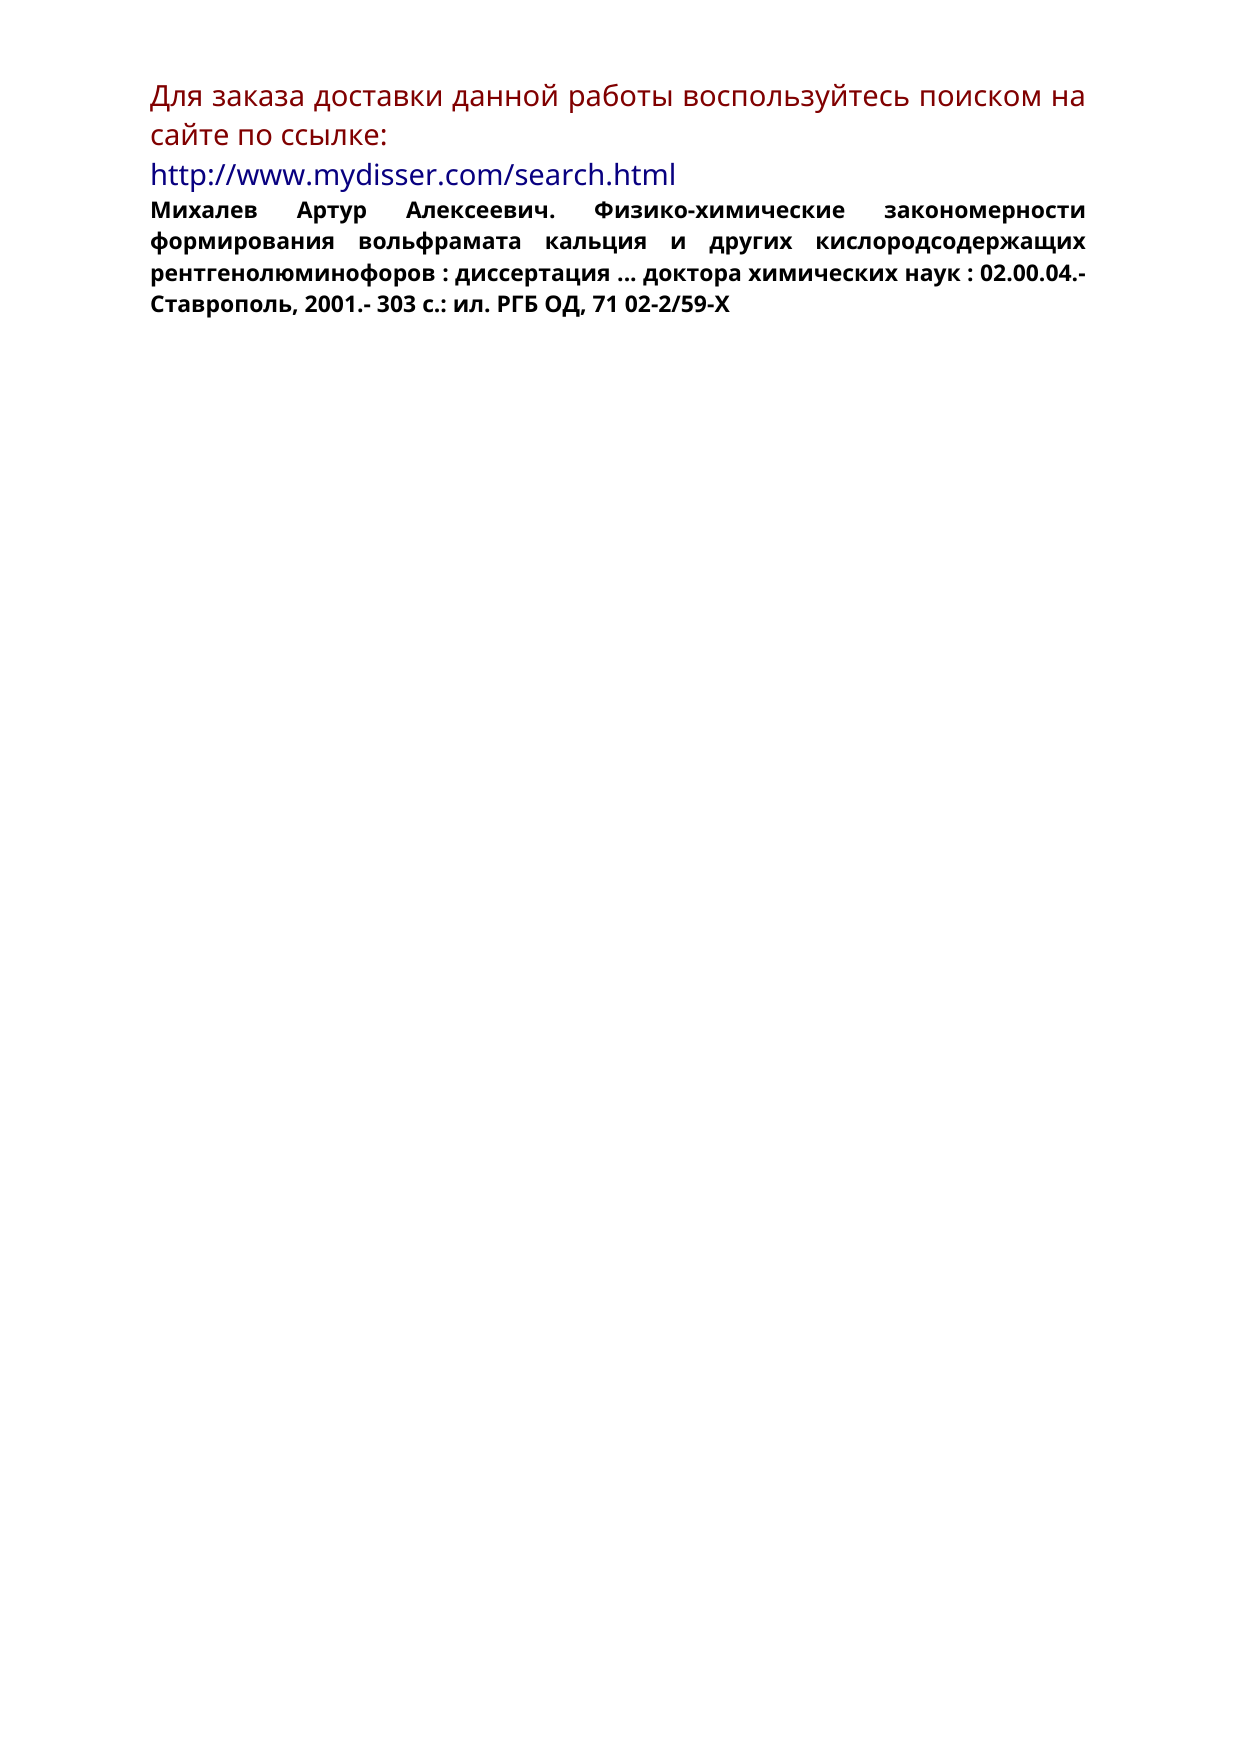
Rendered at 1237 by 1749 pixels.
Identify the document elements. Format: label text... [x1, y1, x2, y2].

text Михалев Артур Алексеевич. Физико-химические закономерности формирования вольфрамата кальция и других кислородсодержащих рентгенолюминофоров : диссертация ... доктора химических наук : 02.00.04.- Ставрополь, 2001.- 303 с.: ил. РГБ ОД, 71 02-2/59-X [150, 194, 1086, 319]
